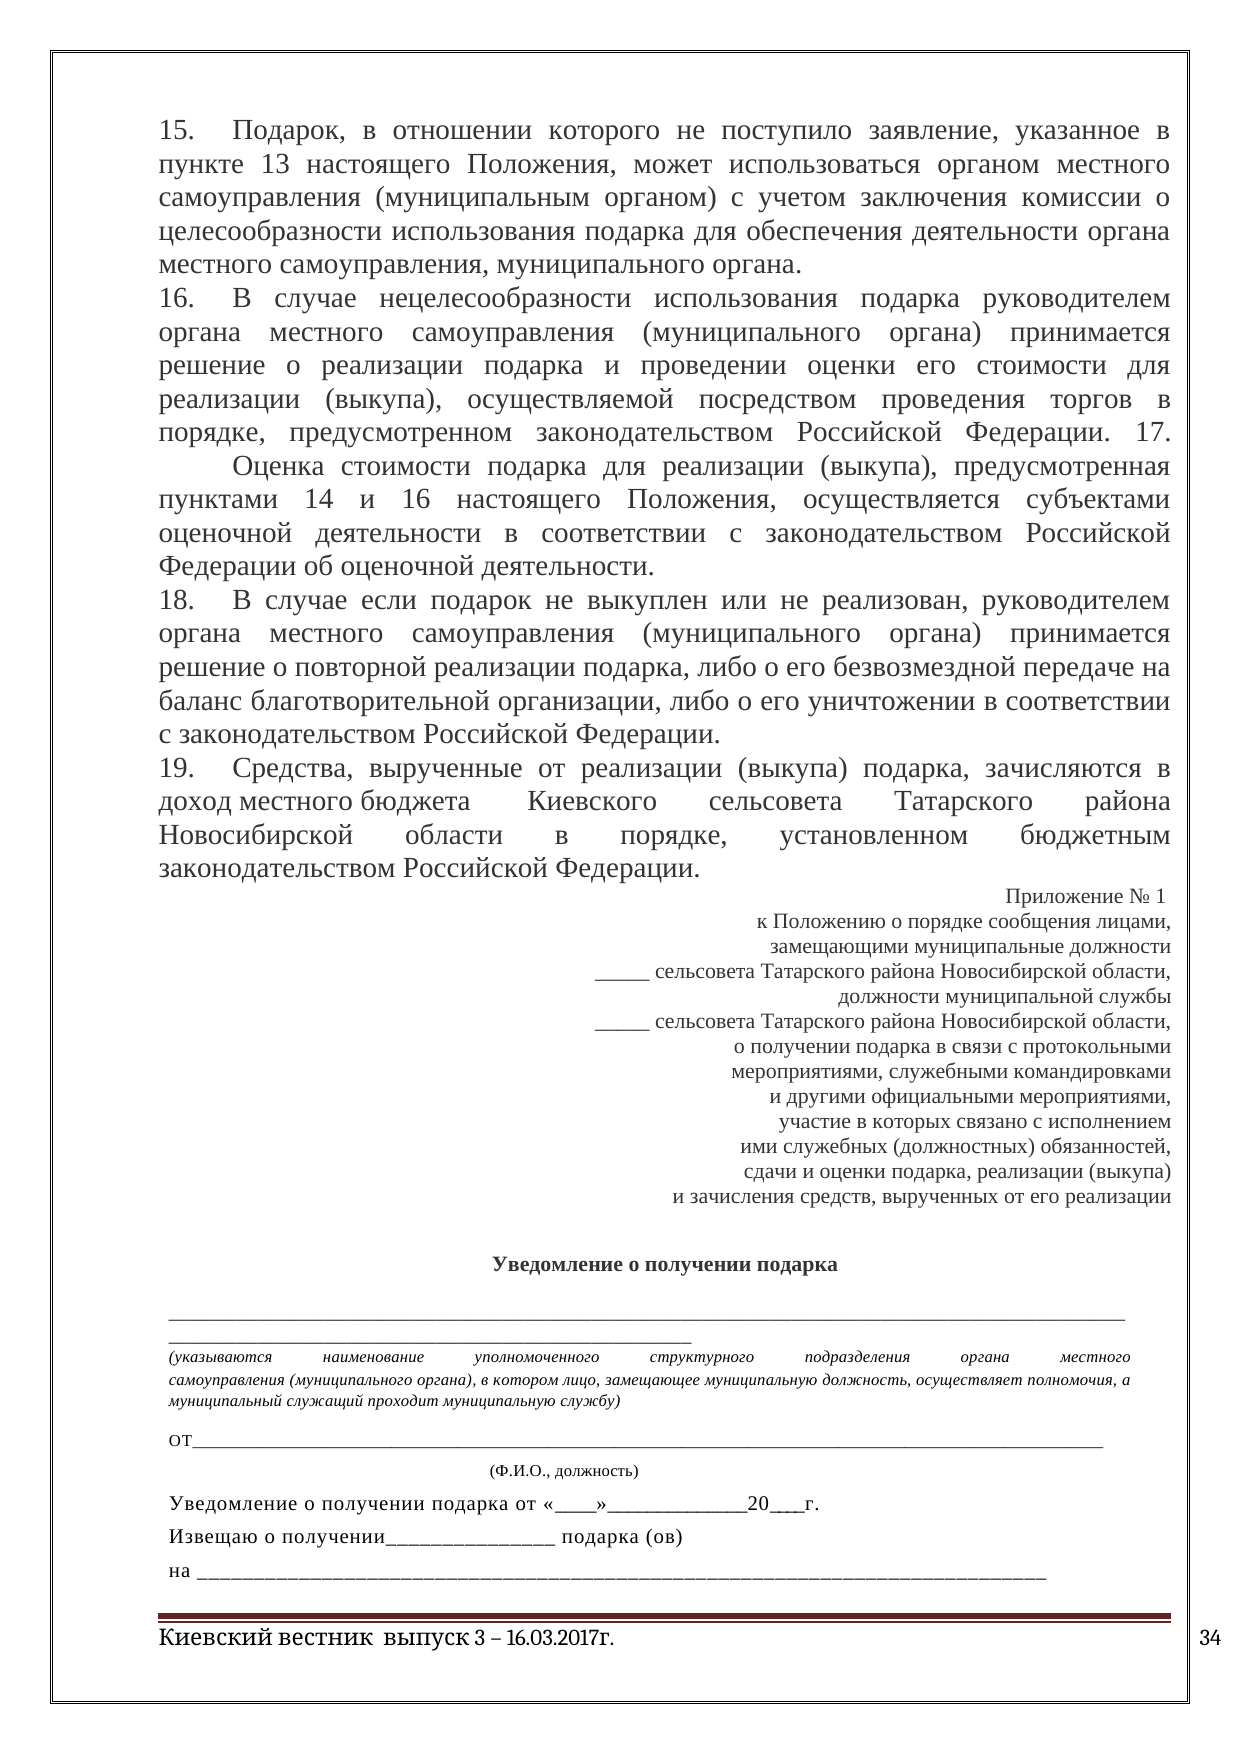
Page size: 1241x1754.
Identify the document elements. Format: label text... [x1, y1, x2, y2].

text 18. В случае если подарок не выкуплен или не реализован, руководителем органа местного самоуправления (муниципального органа) принимается решение о повторной реализации подарка, либо о его безвозмездной передаче на баланс благотворительной организации, либо о его уничтожении в соответствии с законодательством Российской Федерации. [158, 582, 1171, 750]
text участие в которых связано с исполнением [158, 1109, 1171, 1134]
text Уведомление о получении подарка [158, 1234, 1171, 1276]
text мероприятиями, служебными командировками [158, 1059, 1171, 1084]
text 16. В случае нецелесообразности использования подарка руководителем органа местного самоуправления (муниципального органа) принимается решение о реализации подарка и проведении оценки его стоимости для реализации (выкупа), осуществляемой посредством проведения торгов в порядке, предусмотренном законодательством Российской Федерации. 17. Оценка стоимости подарка для реализации (выкупа), предусмотренная пунктами 14 и 16 настоящего Положения, осуществляется субъектами оценочной деятельности в соответствии с законодательством Российской Федерации об оценочной деятельности. [158, 280, 1171, 582]
text 15. Подарок, в отношении которого не поступило заявление, указанное в пункте 13 настоящего Положения, может использоваться органом местного самоуправления (муниципальным органом) с учетом заключения комиссии о целесообразности использования подарка для обеспечения деятельности органа местного самоуправления, муниципального органа. [158, 112, 1171, 280]
text Приложение № 1 к Положению о порядке сообщения лицами, [158, 884, 1171, 934]
text о получении подарка в связи с протокольными [158, 1034, 1171, 1059]
text и зачисления средств, вырученных от его реализации [158, 1184, 1171, 1209]
text _____ сельсовета Татарского района Новосибирской области, [158, 1009, 1171, 1034]
text сдачи и оценки подарка, реализации (выкупа) [158, 1159, 1171, 1184]
text Уведомление о получении подарка от « » 20 г. [169, 1483, 1148, 1517]
text должности муниципальной службы [158, 984, 1171, 1009]
text ими служебных (должностных) обязанностей, [158, 1134, 1171, 1159]
text _____________________________________________________________________________________________________________________________________ (указываются наименование уполномоченного структурного подразделения органа местного самоуправления (муниципального органа), в котором лицо, замещающее муниципальную должность, осуществляет полномочия, а муниципальный служащий проходит муниципальную службу) [169, 1301, 1132, 1411]
text _____ сельсовета Татарского района Новосибирской области, [158, 959, 1171, 984]
text Извещаю о получении_______________ подарка (ов) [169, 1517, 1172, 1551]
text ОТ [169, 1433, 1148, 1450]
text замещающими муниципальные должности [158, 934, 1171, 959]
text (Ф.И.О., должность) [489, 1450, 1171, 1483]
text и другими официальными мероприятиями, [158, 1084, 1171, 1109]
text 19. Средства, вырученные от реализации (выкупа) подарка, зачисляются в доход местного бюджета Киевского сельсовета Татарского района Новосибирской области в порядке, установленном бюджетным законодательством Российской Федерации. [158, 750, 1171, 884]
text на ___________________________________________________________________________ [169, 1551, 1172, 1584]
